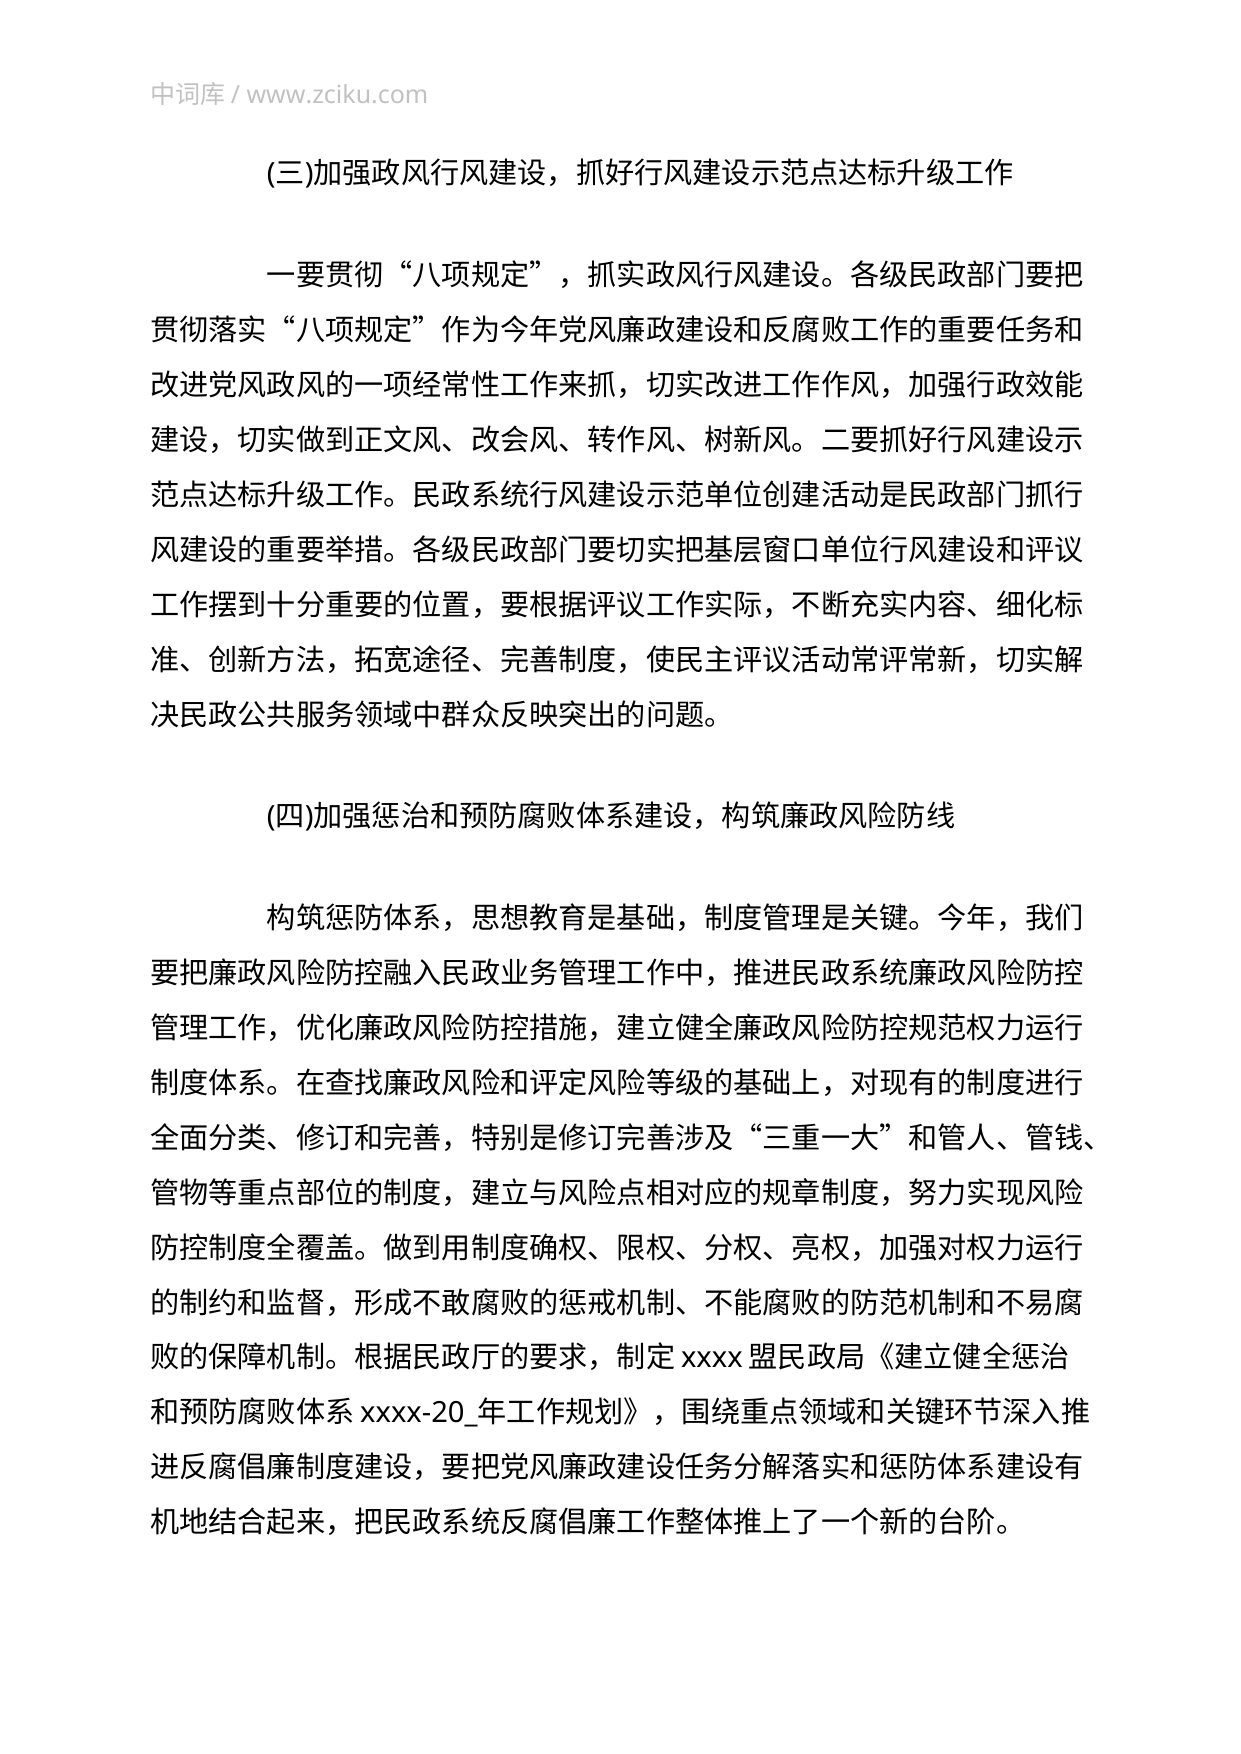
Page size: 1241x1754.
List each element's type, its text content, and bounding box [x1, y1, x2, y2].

text 构筑惩防体系，思想教育是基础，制度管理是关键。今年，我们要把廉政风险防控融入民政业务管理工作中，推进民政系统廉政风险防控管理工作，优化廉政风险防控措施，建立健全廉政风险防控规范权力运行制度体系。在查找廉政风险和评定风险等级的基础上，对现有的制度进行全面分类、修订和完善，特别是修订完善涉及“三重一大”和管人、管钱、管物等重点部位的制度，建立与风险点相对应的规章制度，努力实现风险防控制度全覆盖。做到用制度确权、限权、分权、亮权，加强对权力运行的制约和监督，形成不敢腐败的惩戒机制、不能腐败的防范机制和不易腐败的保障机制。根据民政厅的要求，制定xxxx盟民政局《建立健全惩治和预防腐败体系xxxx-20_年工作规划》，围绕重点领域和关键环节深入推进反腐倡廉制度建设，要把党风廉政建设任务分解落实和惩防体系建设有机地结合起来，把民政系统反腐倡廉工作整体推上了一个新的台阶。 [150, 895, 1090, 1541]
text (四)加强惩治和预防腐败体系建设，构筑廉政风险防线 [150, 793, 1090, 835]
text 一要贯彻“八项规定”，抓实政风行风建设。各级民政部门要把贯彻落实“八项规定”作为今年党风廉政建设和反腐败工作的重要任务和改进党风政风的一项经常性工作来抓，切实改进工作作风，加强行政效能建设，切实做到正文风、改会风、转作风、树新风。二要抓好行风建设示范点达标升级工作。民政系统行风建设示范单位创建活动是民政部门抓行风建设的重要举措。各级民政部门要切实把基层窗口单位行风建设和评议工作摆到十分重要的位置，要根据评议工作实际，不断充实内容、细化标准、创新方法，拓宽途径、完善制度，使民主评议活动常评常新，切实解决民政公共服务领域中群众反映突出的问题。 [150, 252, 1090, 733]
text (三)加强政风行风建设，抓好行风建设示范点达标升级工作 [150, 150, 1090, 192]
